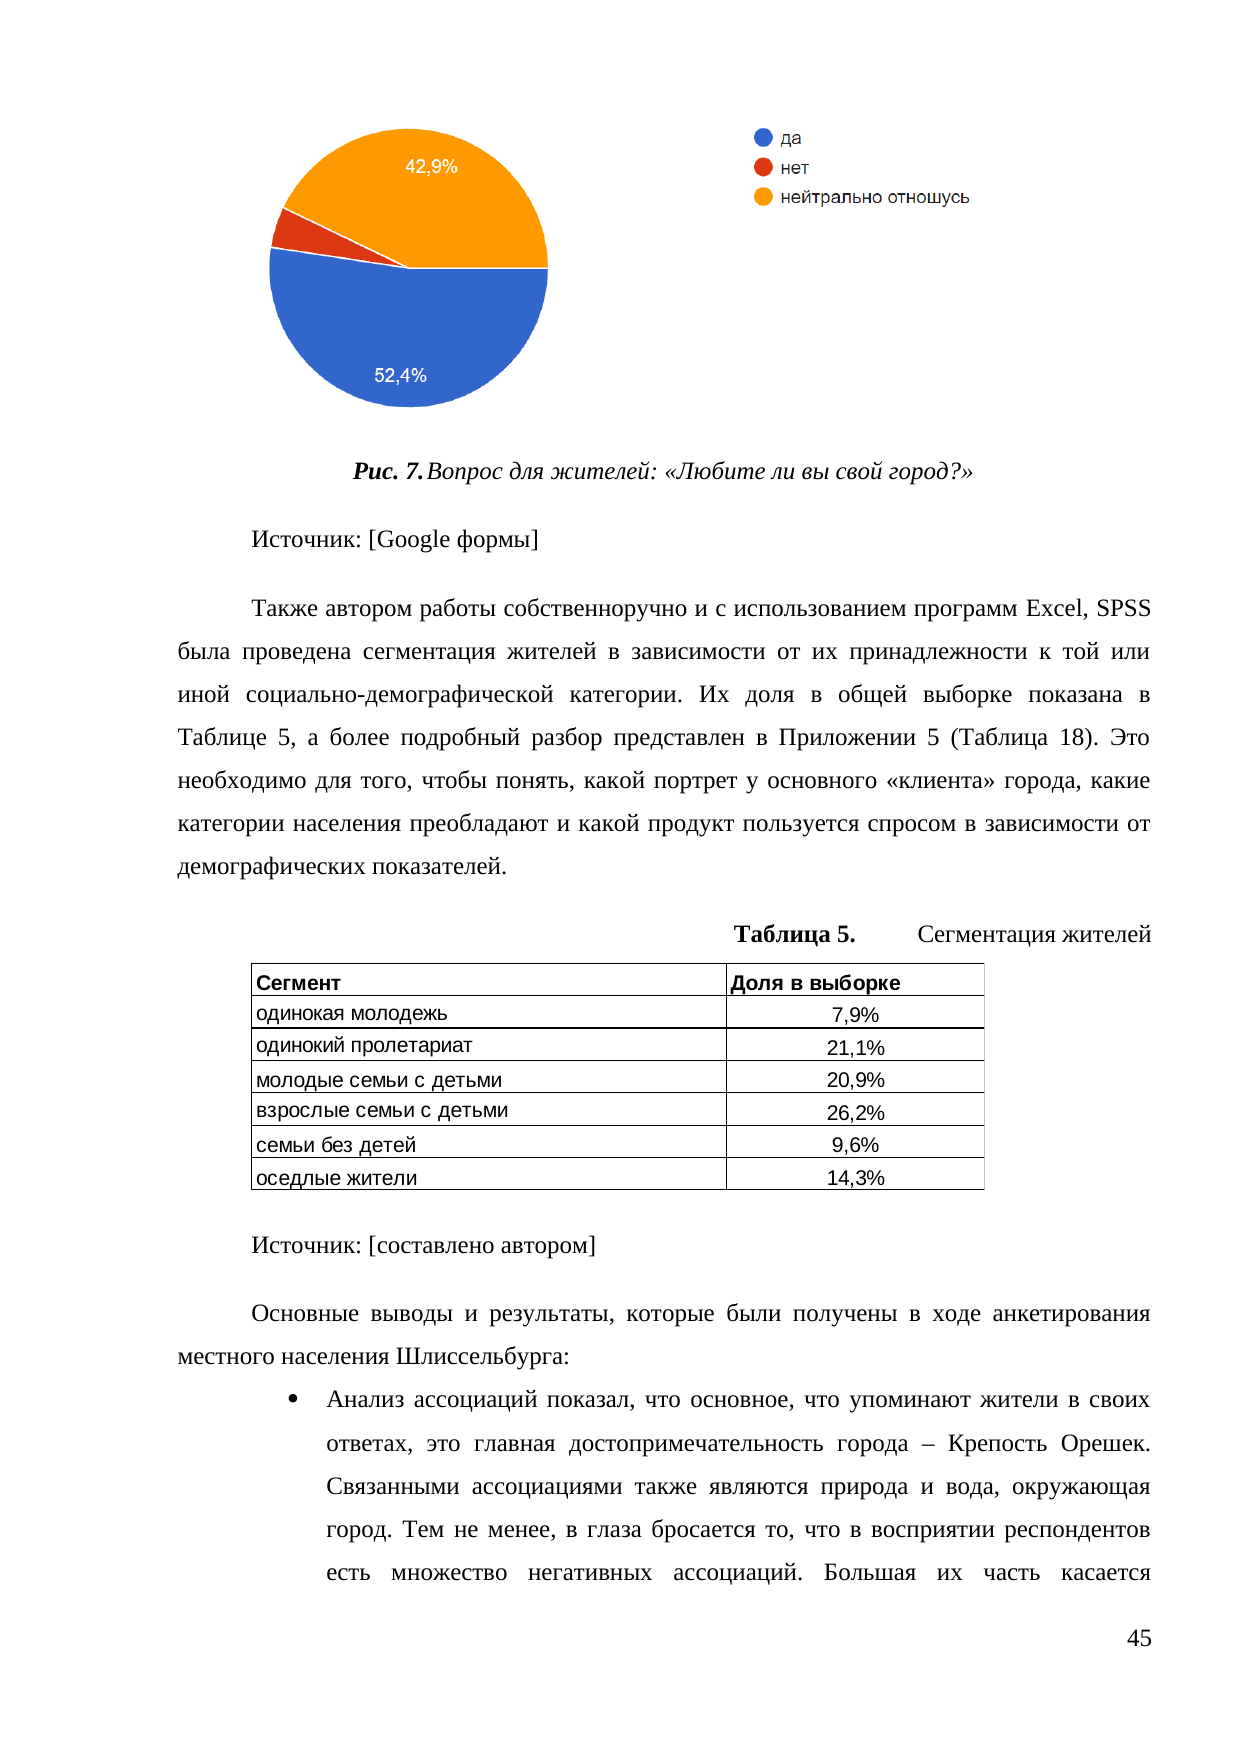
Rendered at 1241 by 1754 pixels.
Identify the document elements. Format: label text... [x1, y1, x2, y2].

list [288, 1384, 1152, 1586]
list Источник: [составлено автором] [177, 1230, 1152, 1259]
text Основные выводы и результаты, которые были получены в ходе анкетирования местного населения Шлиссельбурга: [177, 1298, 1152, 1370]
picture [251, 118, 984, 417]
list Также автором работы собственноручно и с использованием программ Excel, SPSS была проведена сегментация жителей в зависимости от их принадлежности к той или иной социально-демографической категории. Их доля в общей выборке показана в Таблице 5, а более подробный разбор представлен в Приложении 5 (Таблица 18). Это необходимо для того, чтобы понять, какой портрет у основного «клиента» города, какие категории населения преобладают и какой продукт пользуется спросом в зависимости от демографических показателей. [177, 593, 1152, 880]
text Вопрос для жителей: «Любите ли вы свой город?» [177, 456, 1152, 485]
text Сегментация жителей [288, 919, 1152, 948]
list Источник: [Google формы] [251, 524, 1152, 553]
